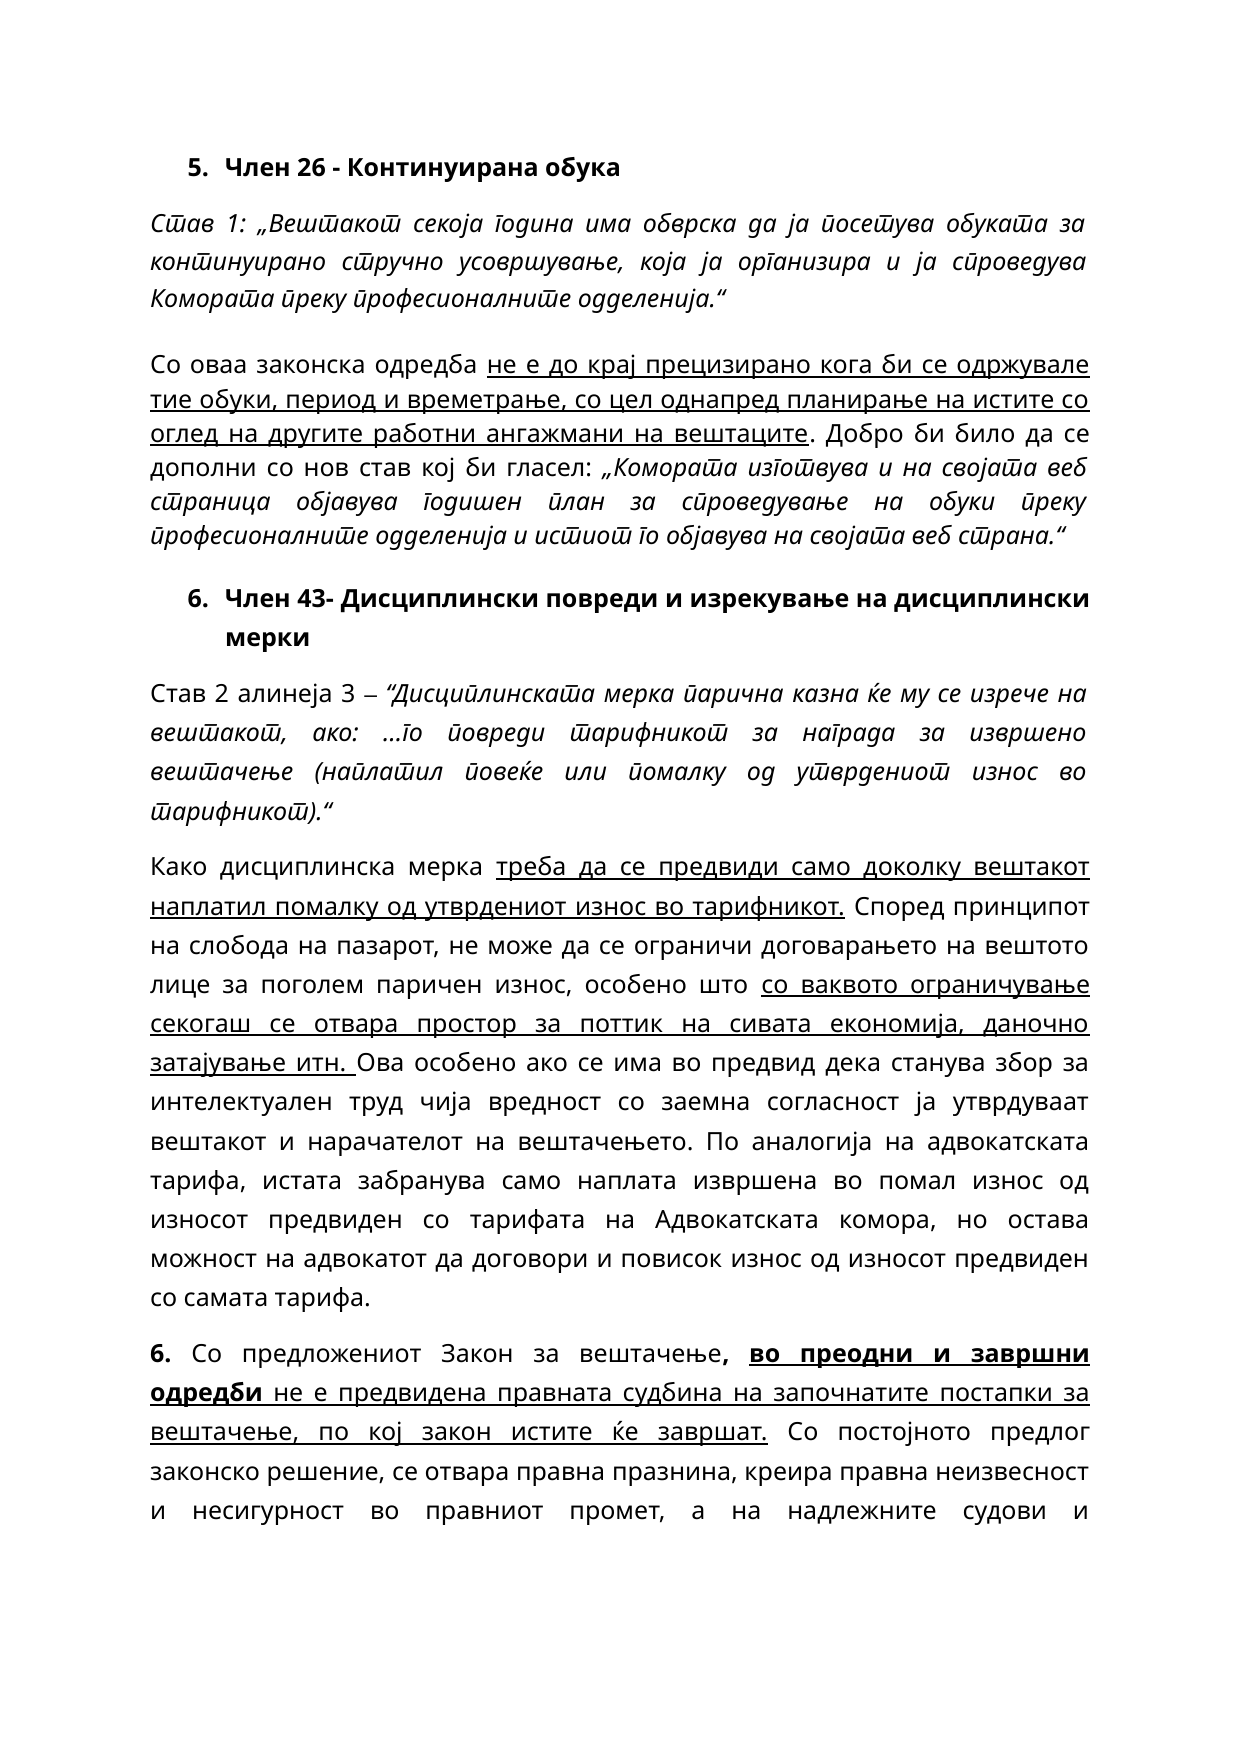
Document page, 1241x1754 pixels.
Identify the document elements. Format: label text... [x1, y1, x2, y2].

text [150, 1406, 1090, 1526]
text Став 1: „Вештакот секоја година има обврска да ја посетува обуката за континуирано стручно усовршување, која ја организира и ја спроведува Комората преку професионалните одделенија.“ [150, 206, 1090, 315]
text Како дисциплинска мерка треба да се предвиди само доколку вештакот наплатил помалку од утврдениот износ во тарифникот. Според принципот на слобода на пазарот, не може да се ограничи договарањето на вештото лице за поголем паричен износ, особено што со ваквото ограничување секогаш се отвара простор за поттик на сивата економија, даночно затајување итн. Ова особено ако се има во предвид дека станува збор за интелектуален труд чија вредност со заемна согласност ја утврдуваат вештакот и нарачателот на вештачењето. По аналогија на адвокатската тарифа, истата забранува само наплата извршена во помал износ од износот предвиден со тарифата на Адвокатската комора, но остава можност на адвокатот да договори и повисок износ од износот предвиден со самата тарифа. [150, 849, 1090, 1034]
text Со оваа законска одредба не е до крај прецизирано кога би се одржувале тие обуки, период и времетрање, со цел однапред планирање на истите со оглед на другите работни ангажмани на вештаците. Добро би било да се дополни со нов став кој би гласел: „Комората изготвува и на својата веб страница објавува годишен план за спроведување на обуки преку професионалните одделенија и истиот го објавува на својата веб страна.“ [150, 347, 1090, 410]
text Како дисциплинска мерка треба да се предвиди само доколку вештакот наплатил помалку од утврдениот износ во тарифникот. Според принципот на слобода на пазарот, не може да се ограничи договарањето на вештото лице за поголем паричен износ, особено што со ваквото ограничување секогаш се отвара простор за поттик на сивата економија, даночно затајување итн. Ова особено ако се има во предвид дека станува збор за интелектуален труд чија вредност со заемна согласност ја утврдуваат вештакот и нарачателот на вештачењето. По аналогија на адвокатската тарифа, истата забранува само наплата извршена во помал износ од износот предвиден со тарифата на Адвокатската комора, но остава можност на адвокатот да договори и повисок износ од износот предвиден со самата тарифа. [150, 1036, 1090, 1314]
text Со оваа законска одредба не е до крај прецизирано кога би се одржувале тие обуки, период и времетрање, со цел однапред планирање на истите со оглед на другите работни ангажмани на вештаците. Добро би било да се дополни со нов став кој би гласел: „Комората изготвува и на својата веб страница објавува годишен план за спроведување на обуки преку професионалните одделенија и истиот го објавува на својата веб страна.“ [150, 412, 1090, 552]
list Член 26 - Континуирана обука [187, 150, 1090, 184]
text Став 2 алинеја 3 – “Дисциплинската мерка парична казна ќе му се изрече на вештакот, ако: …го повреди тарифникот за награда за извршено вештачење (наплатил повеќе или помалку од утврдениот износ во тарифникот).“ [150, 676, 1090, 827]
list Член 43- Дисциплински повреди и изрекување на дисциплински мерки [187, 581, 1090, 654]
